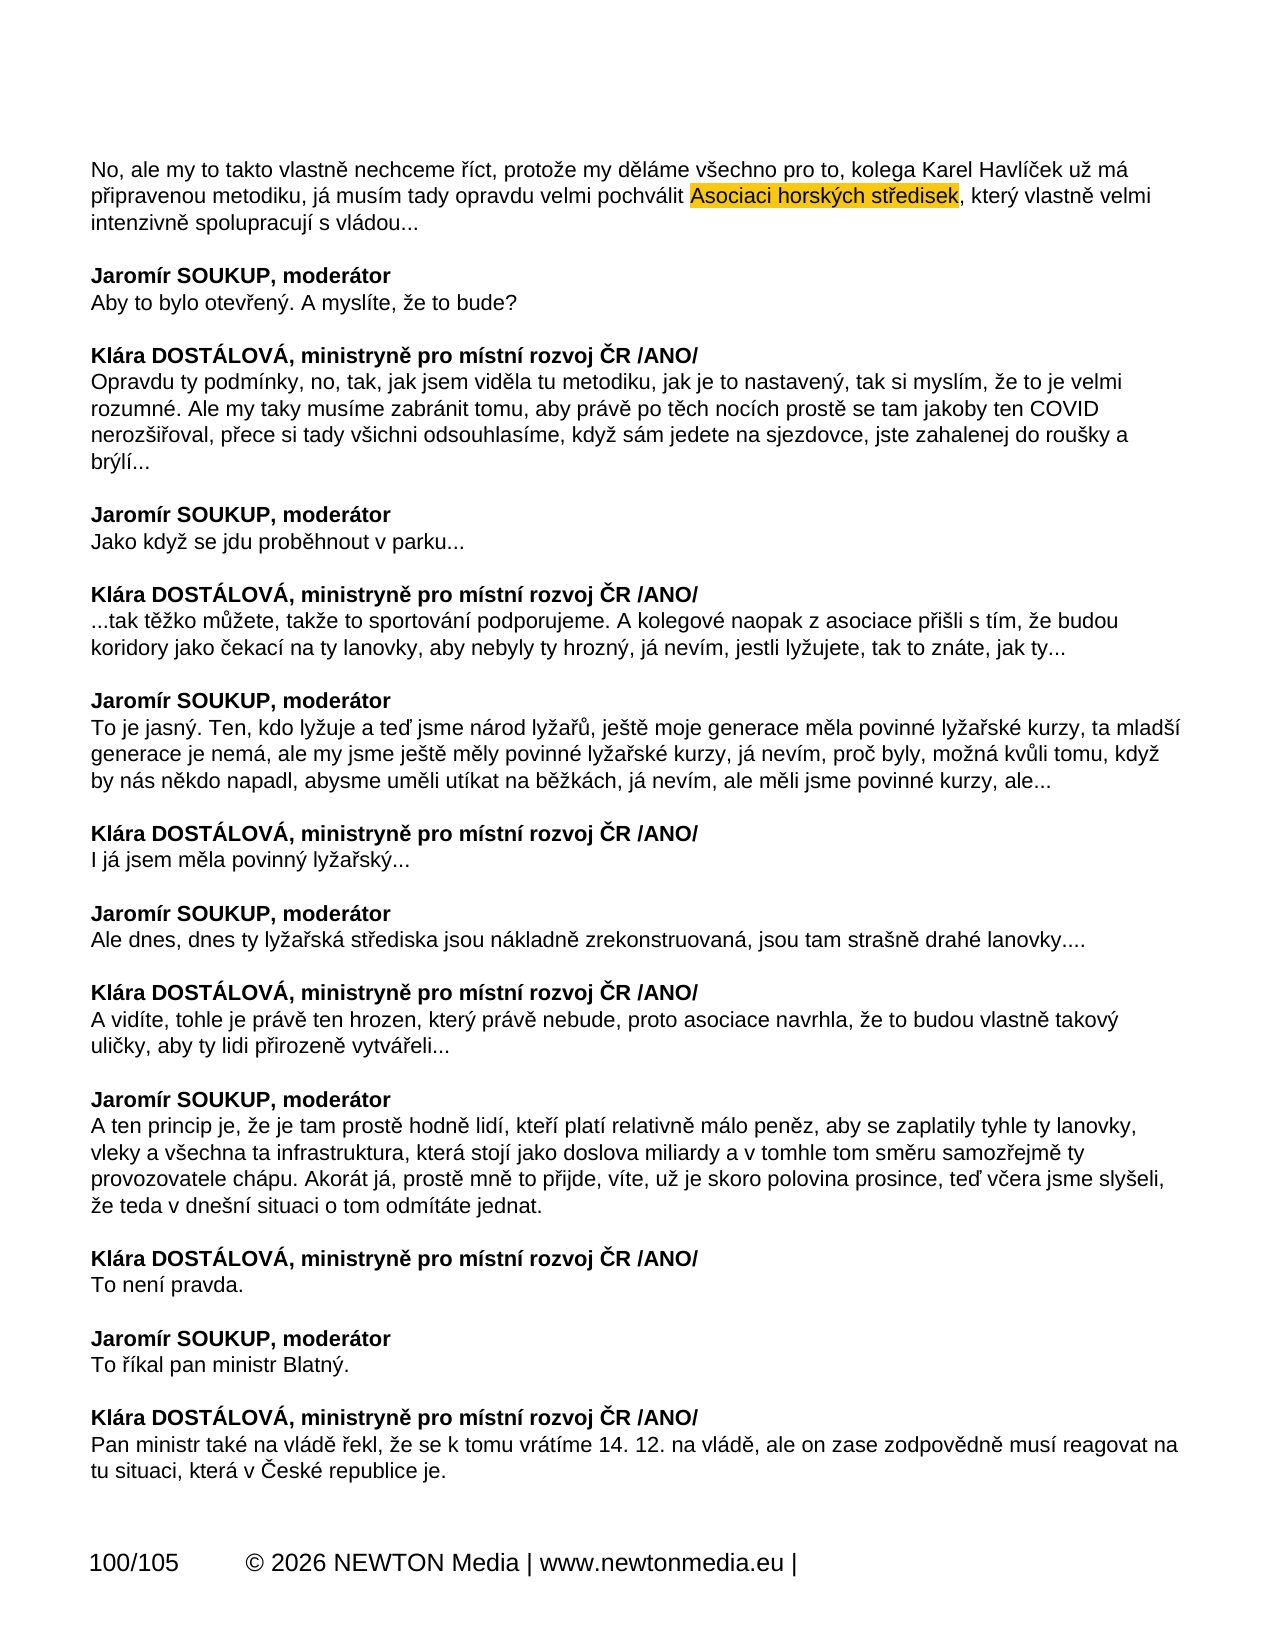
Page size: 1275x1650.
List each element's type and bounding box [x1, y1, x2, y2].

table_header [89, 148, 1186, 1483]
